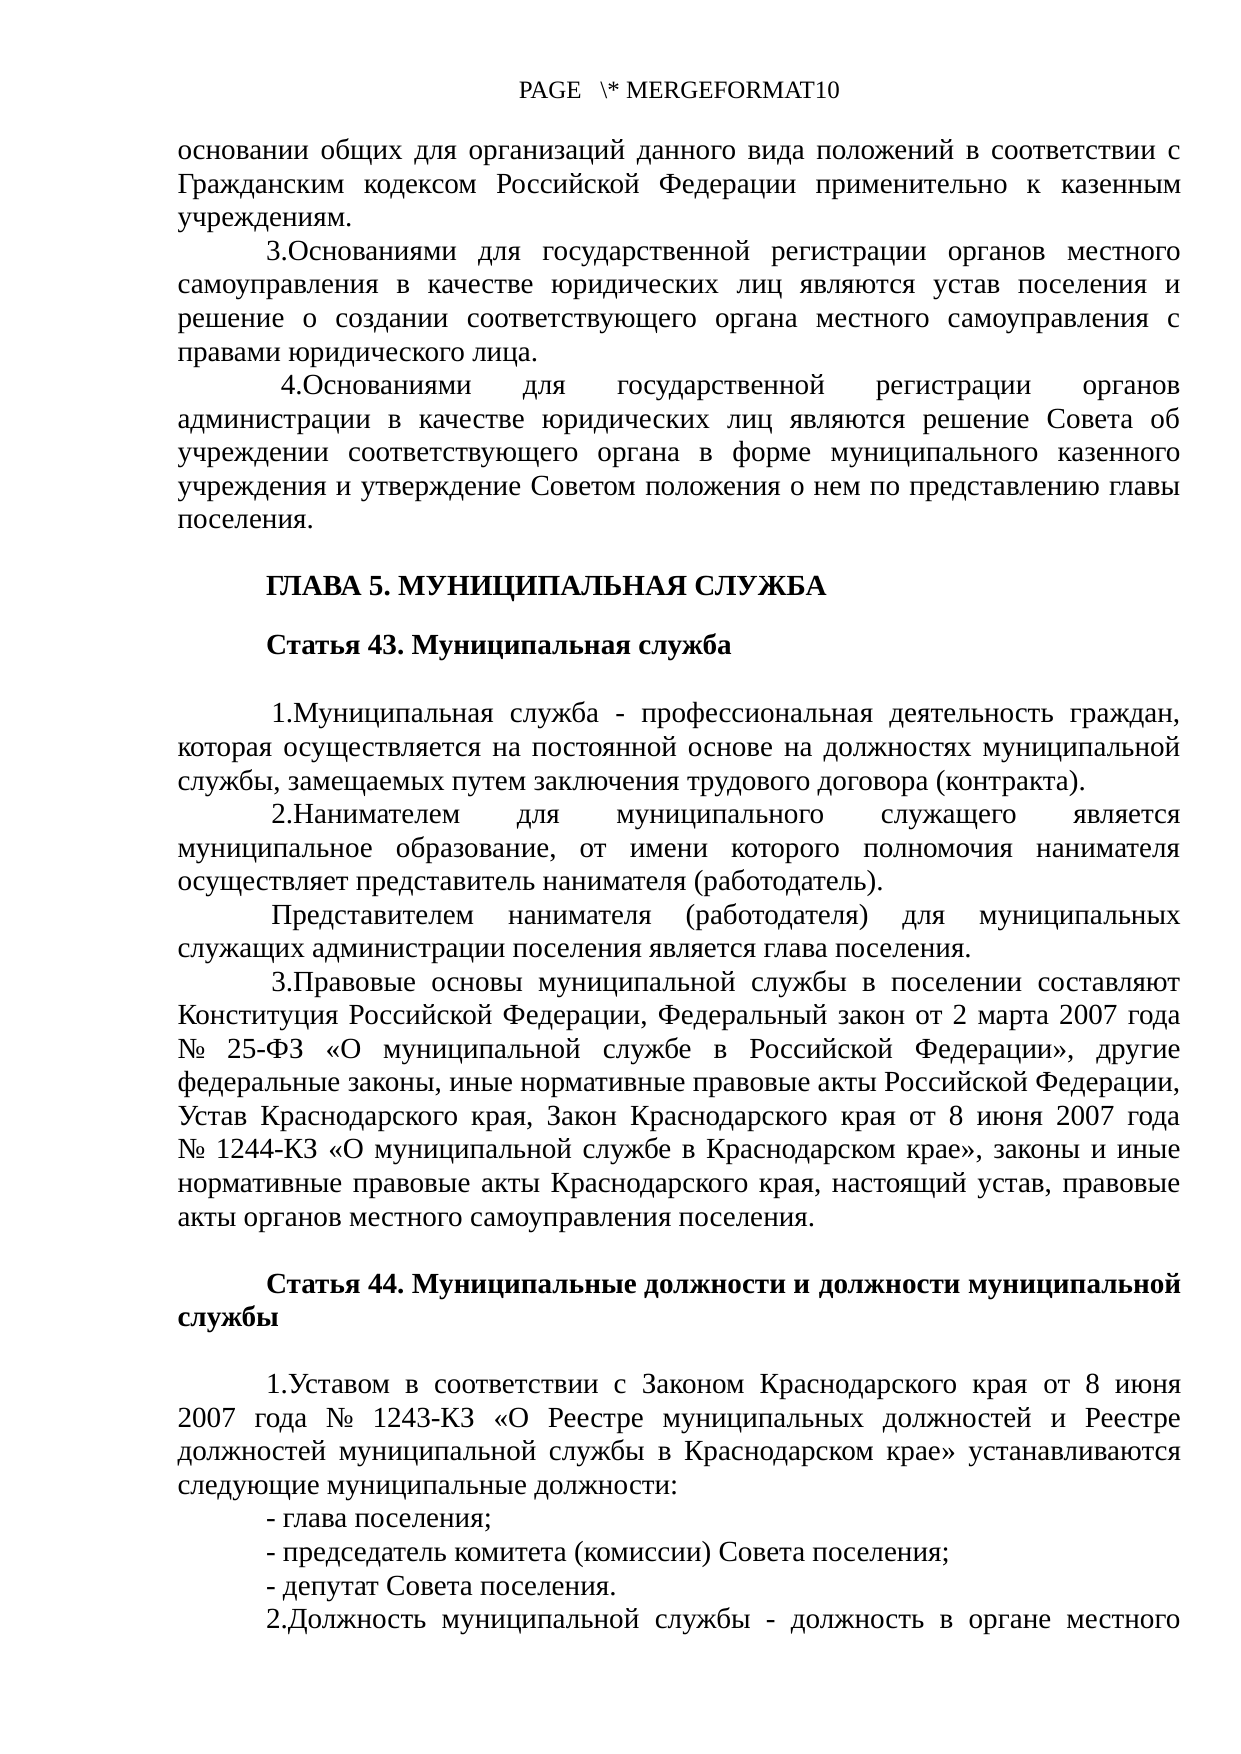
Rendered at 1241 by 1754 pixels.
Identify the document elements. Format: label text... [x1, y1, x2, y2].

text 3.Основаниями для государственной регистрации органов местного самоуправления в качестве юридических лиц являются устав поселения и решение о создании соответствующего органа местного самоуправления с правами юридического лица. [177, 233, 1181, 367]
text 2.Нанимателем для муниципального служащего является муниципальное образование, от имени которого полномочия нанимателя осуществляет представитель нанимателя (работодатель). [177, 796, 1181, 897]
subtitle Статья 43. Муниципальная служба [177, 627, 1181, 661]
text 3.Правовые основы муниципальной службы в поселении составляют Конституция Российской Федерации, Федеральный закон от 2 марта 2007 года № 25-ФЗ «О муниципальной службе в Российской Федерации», другие федеральные законы, иные нормативные правовые акты Российской Федерации, Устав Краснодарского края, Закон Краснодарского края от 8 июня 2007 года № 1244-КЗ «О муниципальной службе в Краснодарском крае», законы и иные нормативные правовые акты Краснодарского края, настоящий устав, правовые акты органов местного самоуправления поселения. [177, 964, 1181, 1232]
text - председатель комитета (комиссии) Совета поселения; [177, 1534, 1181, 1568]
text ГЛАВА 5. МУНИЦИПАЛЬНАЯ СЛУЖБА [177, 568, 1181, 602]
text 1.Уставом в соответствии с Законом Краснодарского края от 8 июня 2007 года № 1243-КЗ «О Реестре муниципальных должностей и Реестре должностей муниципальной службы в Краснодарском крае» устанавливаются следующие муниципальные должности: [177, 1366, 1181, 1501]
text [177, 132, 1181, 233]
text 1.Муниципальная служба - профессиональная деятельность граждан, которая осуществляется на постоянной основе на должностях муниципальной службы, замещаемых путем заключения трудового договора (контракта). [177, 696, 1181, 796]
text 4.Основаниями для государственной регистрации органов администрации в качестве юридических лиц являются решение Совета об учреждении соответствующего органа в форме муниципального казенного учреждения и утверждение Советом положения о нем по представлению главы поселения. [177, 367, 1181, 535]
text Статья 44. Муниципальные должности и должности муниципальной службы [177, 1266, 1181, 1333]
text - депутат Совета поселения. [177, 1568, 1181, 1601]
text - глава поселения; [177, 1501, 1181, 1534]
text Представителем нанимателя (работодателя) для муниципальных служащих администрации поселения является глава поселения. [177, 897, 1181, 964]
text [177, 1601, 1181, 1635]
